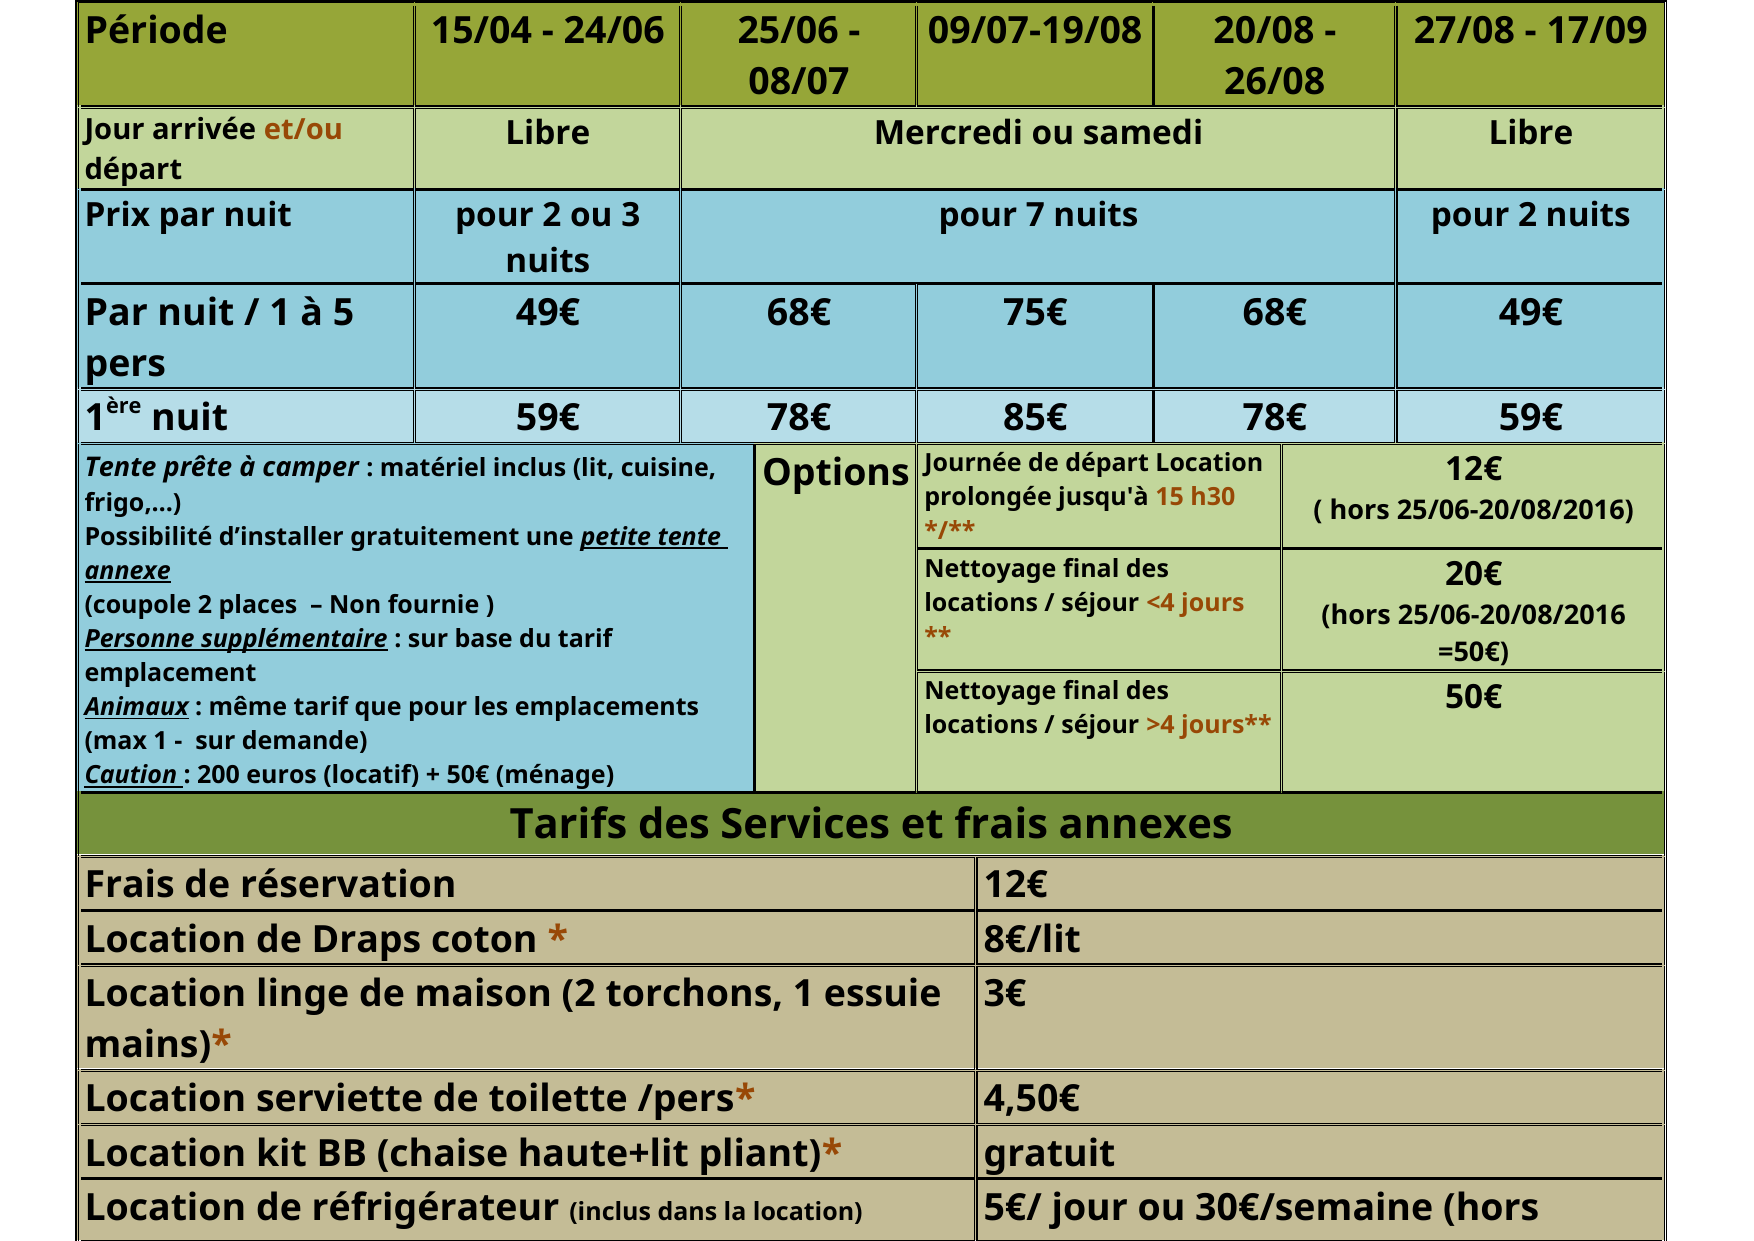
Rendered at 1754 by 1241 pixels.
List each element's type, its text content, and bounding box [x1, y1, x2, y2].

table_cell 1ère nuit [79, 387, 413, 442]
table_cell Par nuit / 1 à 5 pers [79, 282, 413, 387]
table_header 25/06 - 08/07 [681, 3, 917, 105]
table_cell Prix par nuit [77, 188, 413, 282]
table_cell Jour arrivée et/ou départ [79, 105, 413, 188]
table_cell 59€ [1398, 387, 1664, 442]
table_cell 75€ [918, 285, 1152, 387]
table_cell 59€ [416, 391, 679, 442]
table_cell Location de Draps coton * [79, 909, 974, 963]
table_cell Options [756, 445, 915, 791]
table_cell Libre [1398, 105, 1664, 188]
table_cell pour 2 nuits [1398, 188, 1665, 282]
table_cell Mercredi ou samedi [682, 109, 1394, 188]
table_cell Libre [416, 109, 679, 188]
table_cell gratuit [976, 1123, 1665, 1177]
table_cell Tarifs des Services et frais annexes [79, 791, 1664, 854]
table_header 09/07-19/08 [917, 2, 1153, 105]
table_cell 49€ [1398, 282, 1664, 387]
table_cell 8€/lit [978, 909, 1664, 963]
table_cell 3€ [978, 963, 1664, 1068]
table_cell Location de réfrigérateur (inclus dans la location) [79, 1177, 974, 1240]
table_cell 20€ (hors 25/06-20/08/2016 =50€) [1283, 547, 1664, 669]
table_cell 68€ [682, 285, 915, 387]
table_cell 12€ ( hors 25/06-20/08/2016) [1282, 442, 1665, 547]
table_cell Nettoyage final des locations / séjour >4 jours** [918, 673, 1280, 791]
table_cell Tente prête à camper : matériel inclus (lit, cuisine, frigo,…) Possibilité d’installer gratuitement une petite tente annexe (coupole 2 places – Non fournie ) Personne supplémentaire : sur base du tarif emplacement Animaux : même tarif que pour les emplacements (max 1 - sur demande) Caution : 200 euros (locatif) + 50€ (ménage) [77, 442, 754, 791]
table_cell Frais de réservation [79, 855, 974, 909]
table_header Période [79, 3, 415, 105]
table_cell Location linge de maison (2 torchons, 1 essuie mains)* [79, 963, 974, 1068]
table_cell Location serviette de toilette /pers* [79, 1069, 974, 1123]
table_header 20/08 - 26/08 [1153, 2, 1396, 105]
table_cell 78€ [1155, 391, 1394, 442]
table_cell Journée de départ Location prolongée jusqu'à 15 h30 */** [918, 445, 1280, 547]
table_cell Location kit BB (chaise haute+lit pliant)* [77, 1123, 976, 1177]
table_cell Nettoyage final des locations / séjour <4 jours ** [918, 550, 1280, 669]
table_cell pour 2 ou 3 nuits [416, 191, 679, 282]
table_cell 78€ [682, 391, 915, 442]
table_cell 68€ [1155, 285, 1394, 387]
table_cell 85€ [918, 391, 1152, 442]
table_cell 49€ [416, 285, 679, 387]
table_cell 50€ [1283, 669, 1664, 791]
table_header 27/08 - 17/09 [1396, 3, 1664, 105]
table_cell 5€/ jour ou 30€/semaine (hors électricité) [978, 1177, 1664, 1240]
table_cell 4,50€ [978, 1069, 1664, 1123]
table_cell 12€ [978, 855, 1664, 909]
table_cell pour 7 nuits [682, 191, 1394, 282]
table_header 15/04 - 24/06 [415, 3, 681, 105]
